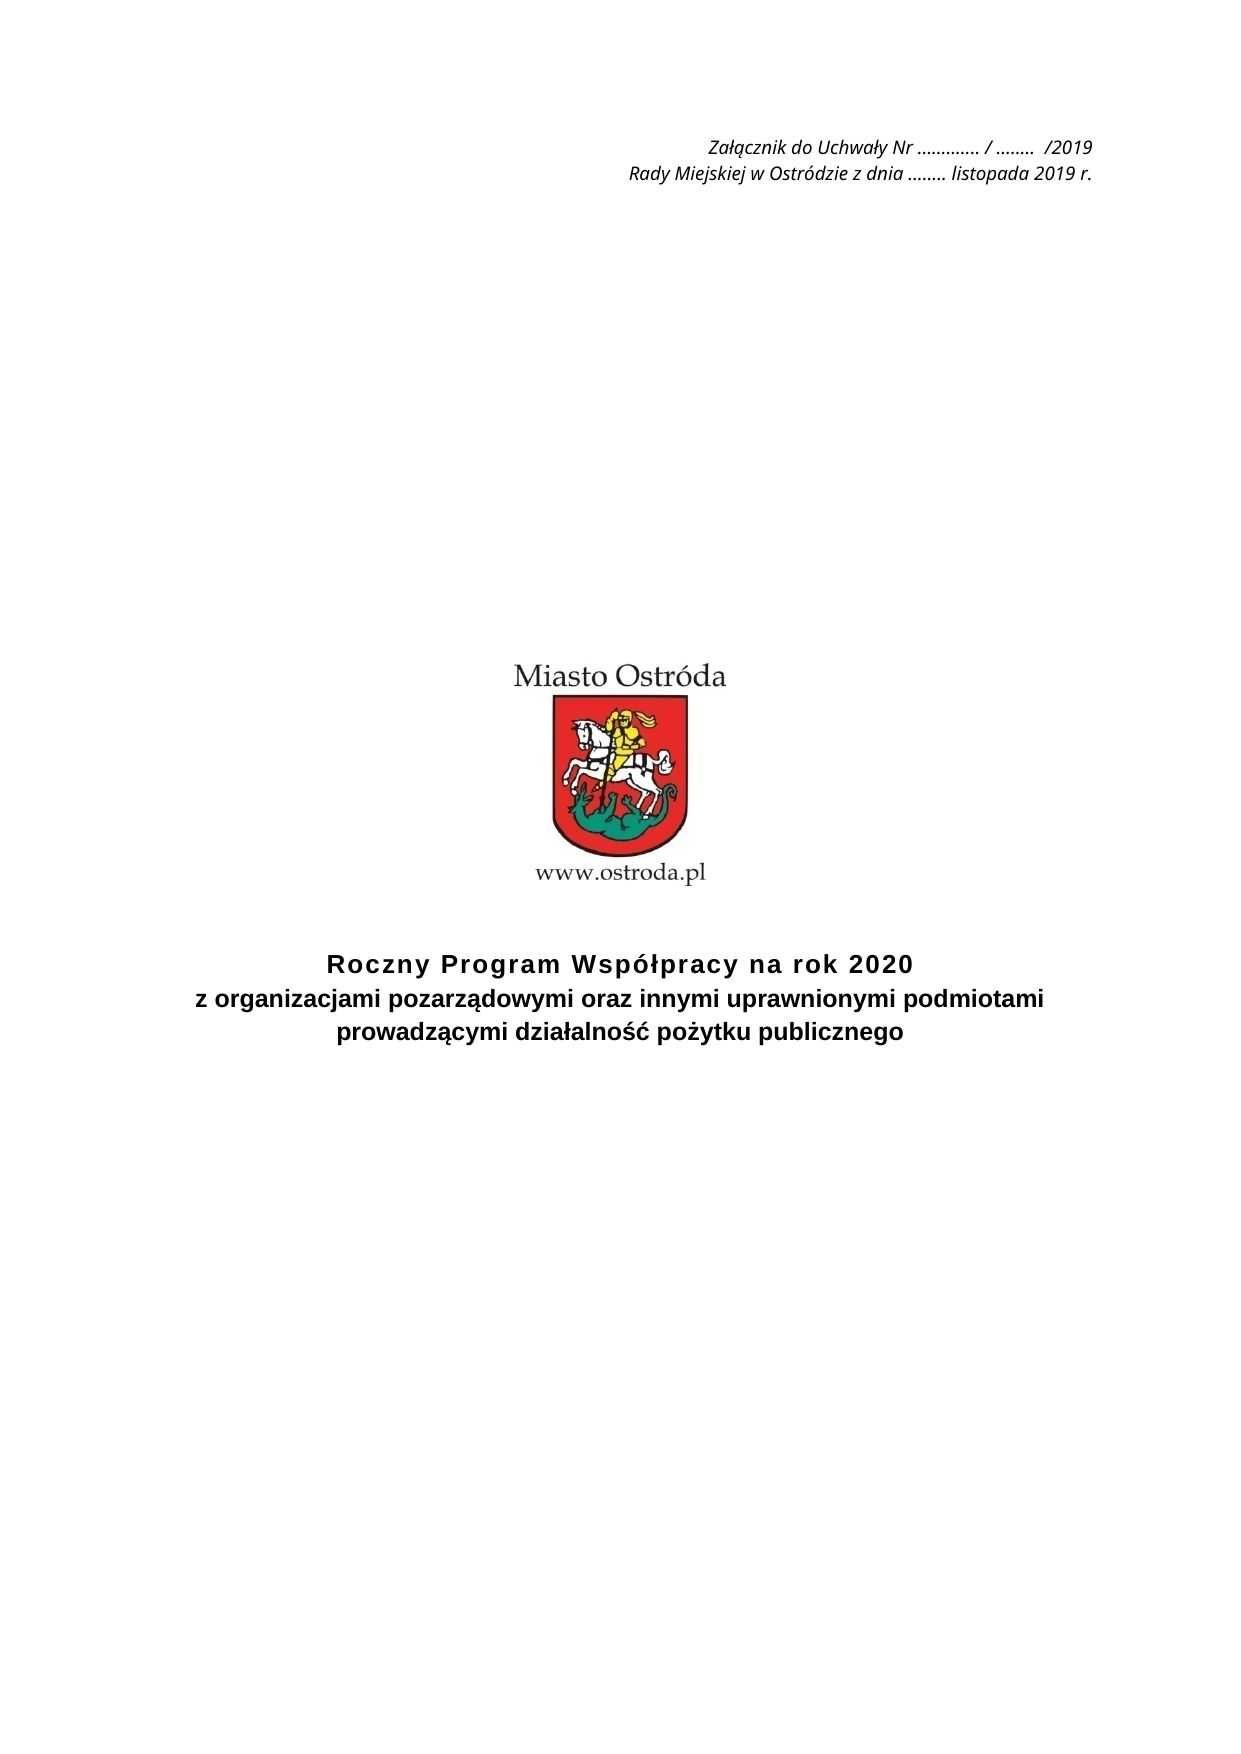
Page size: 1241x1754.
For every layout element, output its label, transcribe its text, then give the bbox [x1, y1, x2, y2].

text Roczny Program Współpracy na rok 2020 [148, 949, 1093, 979]
text Załącznik do Uchwały Nr ……..….. / …….. /2019 [148, 134, 1093, 160]
text z organizacjami pozarządowymi oraz innymi uprawnionymi podmiotami prowadzącymi działalność pożytku publicznego [148, 984, 1093, 1046]
text Rady Miejskiej w Ostródzie z dnia …….. listopada 2019 r. [148, 160, 1093, 185]
picture [514, 663, 726, 886]
